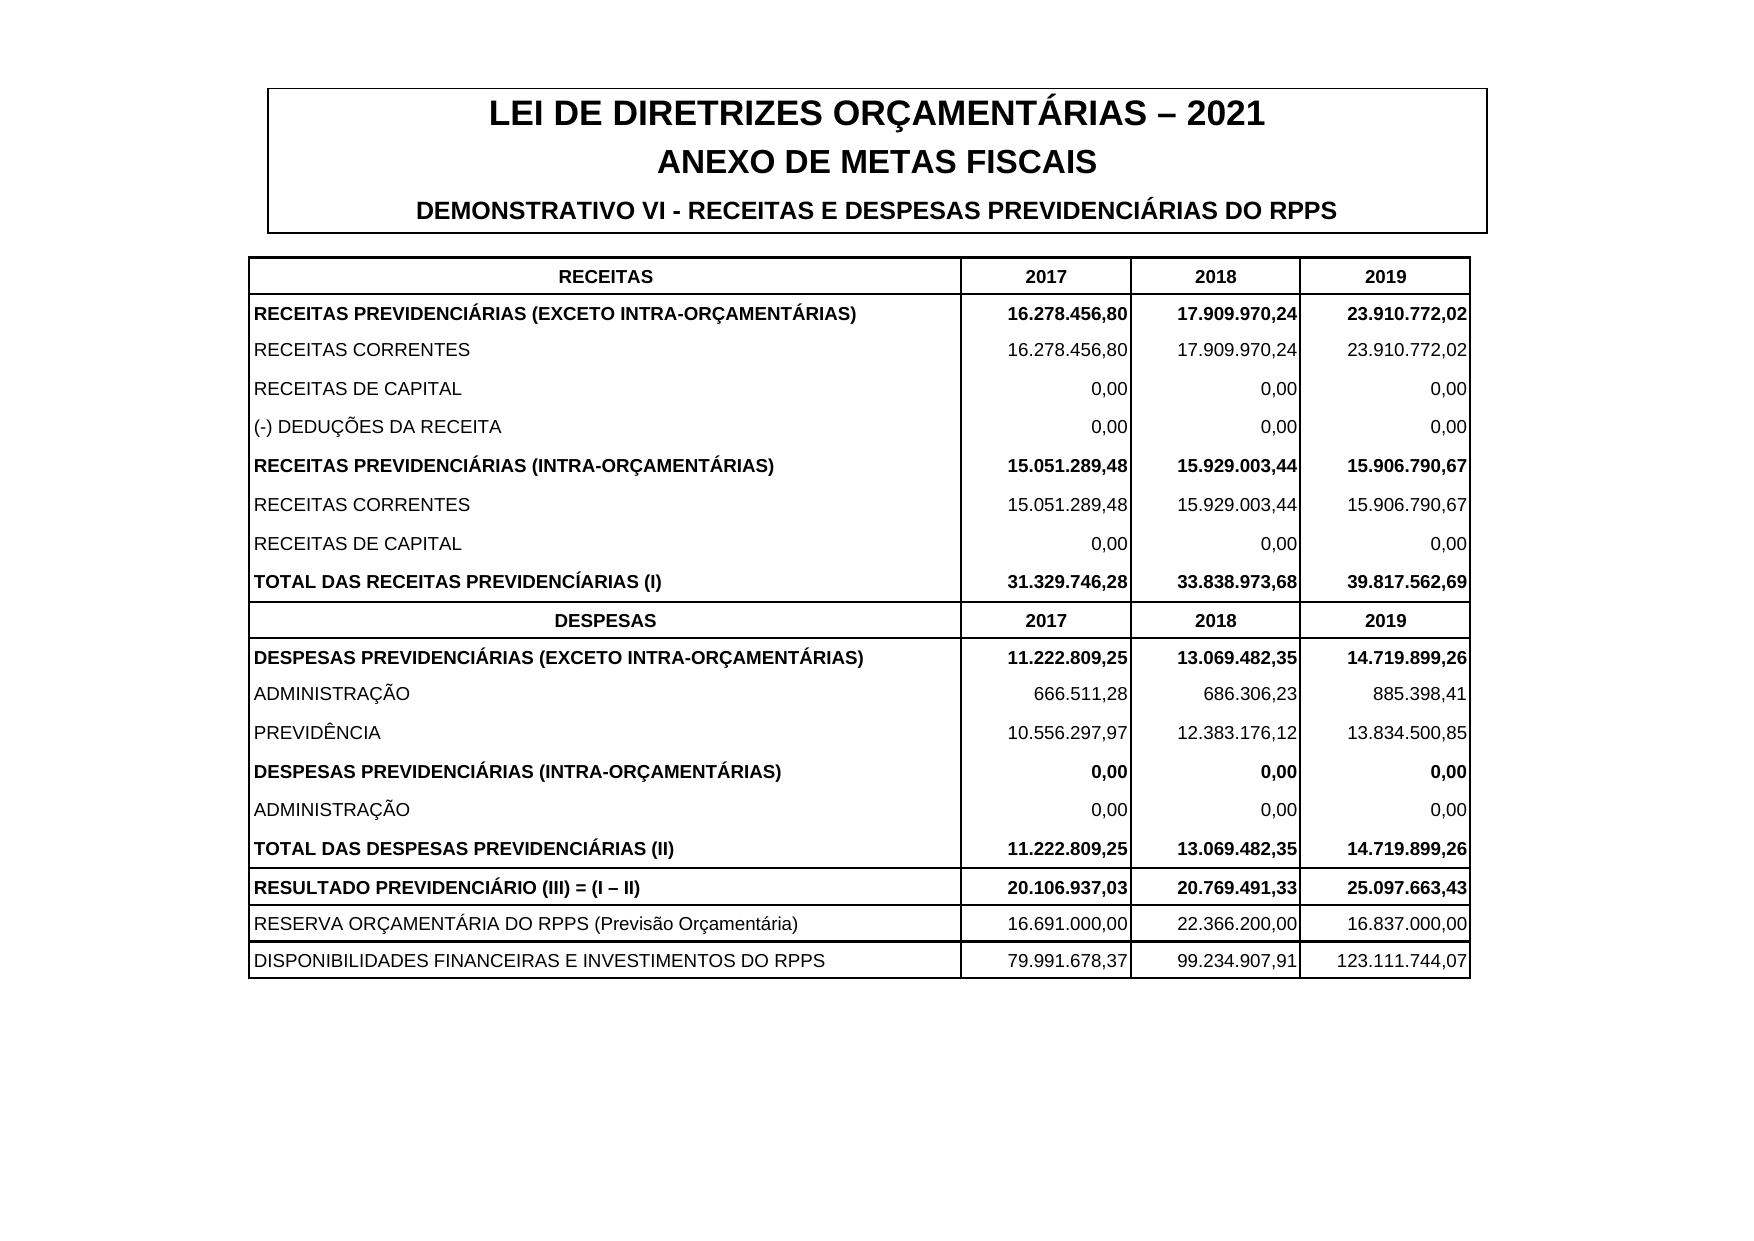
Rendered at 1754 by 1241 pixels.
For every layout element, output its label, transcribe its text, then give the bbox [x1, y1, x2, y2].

table_header RECEITAS [250, 259, 960, 293]
table_cell 0,00 [1132, 408, 1299, 447]
table_cell 13.834.500,85 [1301, 714, 1469, 752]
table_cell 22.366.200,00 [1132, 906, 1299, 940]
table_cell (-) DEDUÇÕES DA RECEITA [250, 408, 960, 447]
table_cell 17.909.970,24 [1132, 295, 1299, 331]
table_cell 15.929.003,44 [1132, 447, 1299, 486]
table_cell RECEITAS PREVIDENCIÁRIAS (EXCETO INTRA-ORÇAMENTÁRIAS) [250, 295, 960, 331]
table_cell 123.111.744,07 [1301, 943, 1469, 977]
table_cell RECEITAS DE CAPITAL [250, 524, 960, 563]
table_cell 666.511,28 [962, 675, 1130, 713]
table_cell PREVIDÊNCIA [250, 714, 960, 752]
table_cell 16.278.456,80 [962, 331, 1130, 369]
table_cell 0,00 [962, 791, 1130, 830]
table_cell 11.222.809,25 [962, 830, 1130, 867]
table_cell 0,00 [962, 524, 1130, 563]
table_cell 13.069.482,35 [1132, 830, 1299, 867]
table_cell 25.097.663,43 [1301, 869, 1469, 904]
table_cell 15.051.289,48 [962, 486, 1130, 524]
table_cell 885.398,41 [1301, 675, 1469, 713]
table_cell 0,00 [1301, 369, 1469, 408]
table_cell 0,00 [1301, 524, 1469, 563]
table_cell 10.556.297,97 [962, 714, 1130, 752]
table_cell 16.278.456,80 [962, 295, 1130, 331]
table_cell RECEITAS PREVIDENCIÁRIAS (INTRA-ORÇAMENTÁRIAS) [250, 447, 960, 486]
table_cell 686.306,23 [1132, 675, 1299, 713]
table_cell RESERVA ORÇAMENTÁRIA DO RPPS (Previsão Orçamentária) [250, 906, 960, 940]
table_cell 12.383.176,12 [1132, 714, 1299, 752]
table_cell 0,00 [962, 369, 1130, 408]
table_cell 16.691.000,00 [962, 906, 1130, 940]
table_cell 0,00 [1301, 752, 1469, 791]
table_cell 20.106.937,03 [962, 869, 1130, 904]
table_cell 17.909.970,24 [1132, 331, 1299, 369]
table_cell 31.329.746,28 [962, 563, 1130, 601]
table_cell 79.991.678,37 [962, 943, 1130, 977]
table_cell RECEITAS CORRENTES [250, 486, 960, 524]
table_cell DESPESAS [250, 603, 960, 637]
table_cell 15.906.790,67 [1301, 486, 1469, 524]
table_cell 20.769.491,33 [1132, 869, 1299, 904]
table_cell 0,00 [1132, 791, 1299, 830]
table_cell DESPESAS PREVIDENCIÁRIAS (INTRA-ORÇAMENTÁRIAS) [250, 752, 960, 791]
table_cell 15.929.003,44 [1132, 486, 1299, 524]
table_cell 11.222.809,25 [962, 639, 1130, 675]
table_cell 0,00 [1301, 408, 1469, 447]
table_cell 0,00 [1132, 369, 1299, 408]
table_cell TOTAL DAS DESPESAS PREVIDENCIÁRIAS (II) [250, 830, 960, 867]
table_cell 0,00 [962, 752, 1130, 791]
table_cell 23.910.772,02 [1301, 295, 1469, 331]
table_cell DISPONIBILIDADES FINANCEIRAS E INVESTIMENTOS DO RPPS [250, 943, 960, 977]
table_cell DESPESAS PREVIDENCIÁRIAS (EXCETO INTRA-ORÇAMENTÁRIAS) [250, 639, 960, 675]
table_cell 99.234.907,91 [1132, 943, 1299, 977]
table_header 2018 [1132, 259, 1299, 293]
table_cell 0,00 [1132, 752, 1299, 791]
table_cell 0,00 [1301, 791, 1469, 830]
table_cell TOTAL DAS RECEITAS PREVIDENCÍARIAS (I) [250, 563, 960, 601]
table_cell 2019 [1301, 603, 1469, 637]
table_cell ADMINISTRAÇÃO [250, 675, 960, 713]
table_header 2019 [1301, 259, 1469, 293]
table_header 2017 [962, 259, 1130, 293]
table_cell RESULTADO PREVIDENCIÁRIO (III) = (I – II) [250, 869, 960, 904]
table_cell RECEITAS DE CAPITAL [250, 369, 960, 408]
table_cell ADMINISTRAÇÃO [250, 791, 960, 830]
table_cell 14.719.899,26 [1301, 639, 1469, 675]
table_cell 33.838.973,68 [1132, 563, 1299, 601]
table_cell 23.910.772,02 [1301, 331, 1469, 369]
table_cell 14.719.899,26 [1301, 830, 1469, 867]
table_cell 0,00 [1132, 524, 1299, 563]
table_cell 39.817.562,69 [1301, 563, 1469, 601]
table_cell 0,00 [962, 408, 1130, 447]
table_cell 15.906.790,67 [1301, 447, 1469, 486]
table_cell 15.051.289,48 [962, 447, 1130, 486]
table_cell 16.837.000,00 [1301, 906, 1469, 940]
table_cell 2017 [962, 603, 1130, 637]
table_cell RECEITAS CORRENTES [250, 331, 960, 369]
table_cell 13.069.482,35 [1132, 639, 1299, 675]
table_cell 2018 [1132, 603, 1299, 637]
